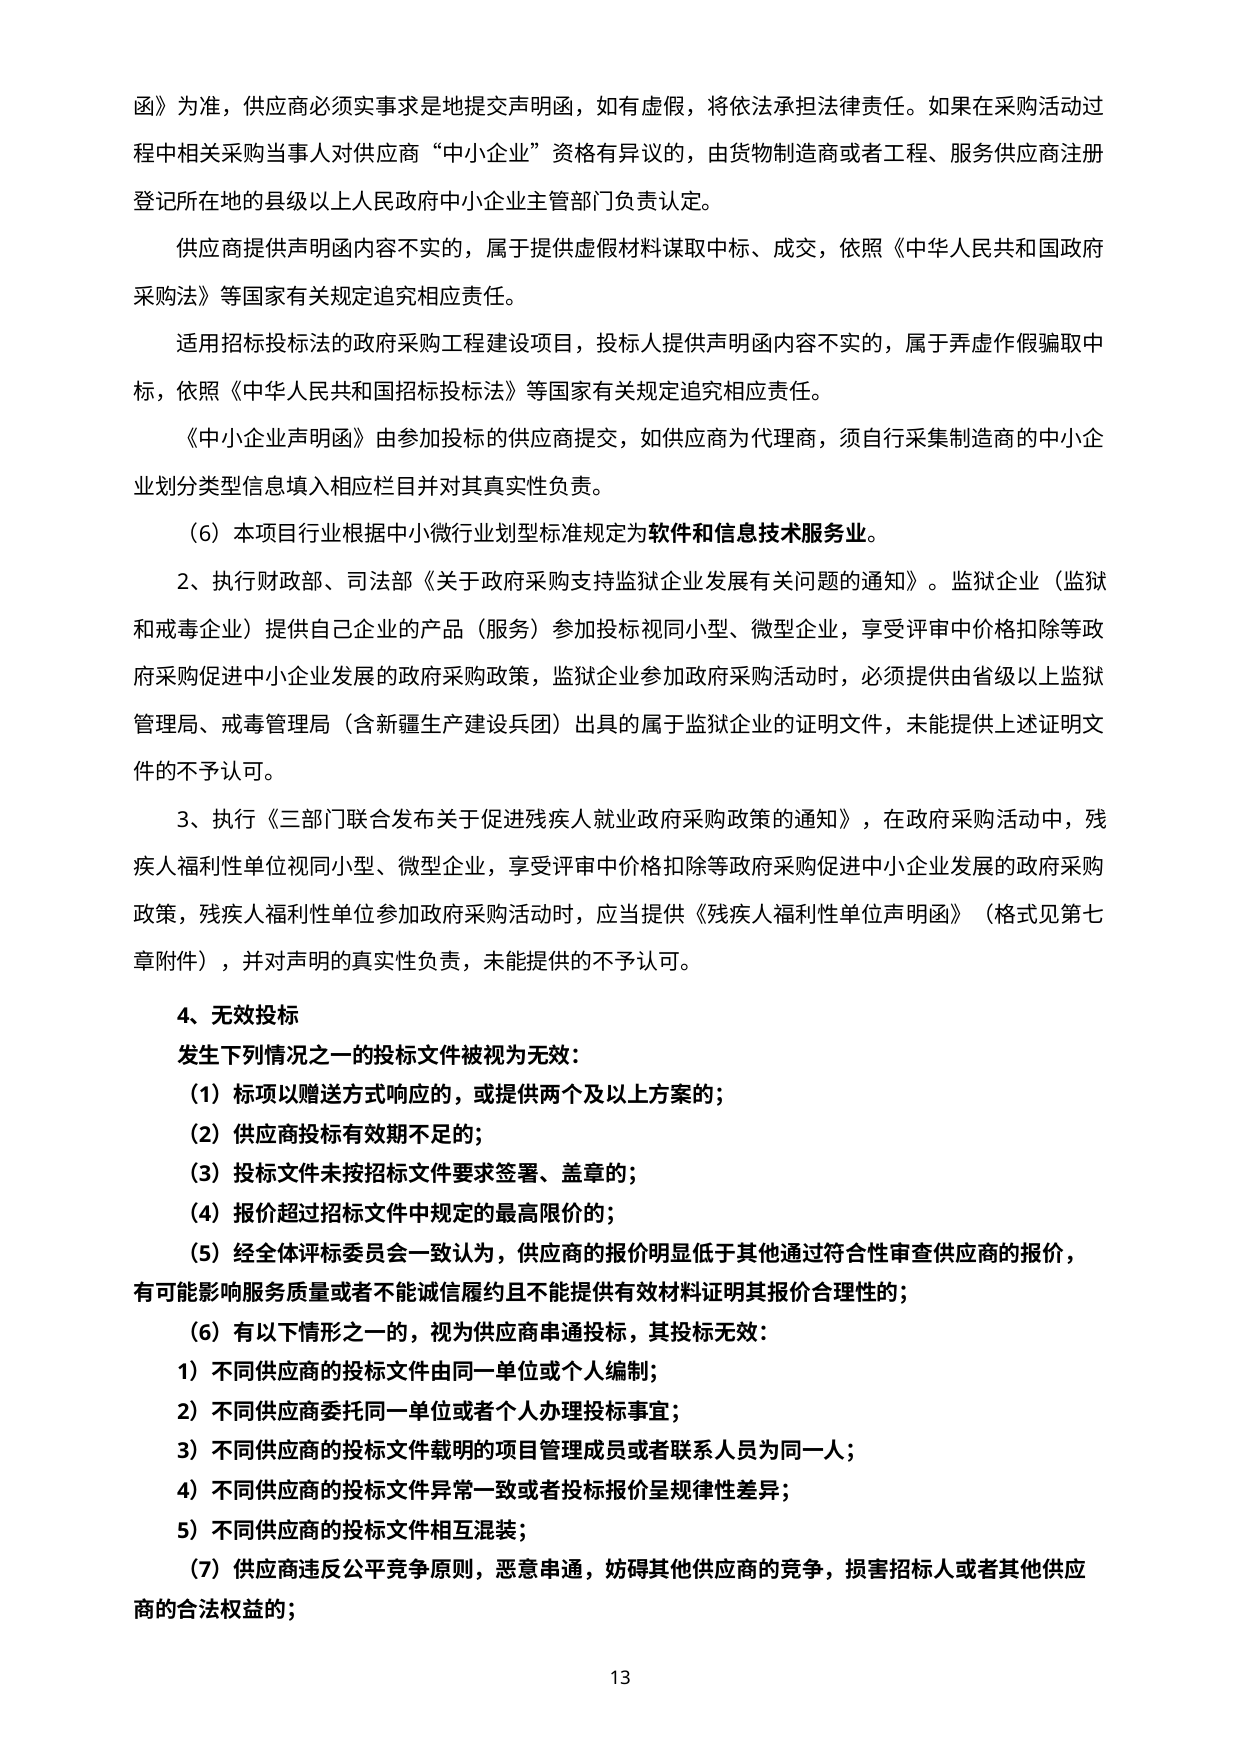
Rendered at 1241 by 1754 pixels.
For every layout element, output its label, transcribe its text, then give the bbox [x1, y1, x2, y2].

text 4）不同供应商的投标文件异常一致或者投标报价呈规律性差异； [133, 1467, 1107, 1506]
text （2）供应商投标有效期不足的； [133, 1111, 1107, 1150]
text 3）不同供应商的投标文件载明的项目管理成员或者联系人员为同一人； [133, 1427, 1107, 1467]
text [133, 89, 1107, 216]
text 适用招标投标法的政府采购工程建设项目，投标人提供声明函内容不实的，属于弄虚作假骗取中标，依照《中华人民共和国招标投标法》等国家有关规定追究相应责任。 [133, 326, 1107, 406]
text 3、执行《三部门联合发布关于促进残疾人就业政府采购政策的通知》，在政府采购活动中，残疾人福利性单位视同小型、微型企业，享受评审中价格扣除等政府采购促进中小企业发展的政府采购政策，残疾人福利性单位参加政府采购活动时，应当提供《残疾人福利性单位声明函》（格式见第七章附件），并对声明的真实性负责，未能提供的不予认可。 [133, 802, 1107, 976]
text （4）报价超过招标文件中规定的最高限价的； [133, 1190, 1107, 1229]
text 1）不同供应商的投标文件由同一单位或个人编制； [133, 1348, 1107, 1388]
text （3）投标文件未按招标文件要求签署、盖章的； [133, 1150, 1107, 1190]
text （6）本项目行业根据中小微行业划型标准规定为软件和信息技术服务业。 [133, 516, 1107, 548]
text （7）供应商违反公平竞争原则，恶意串通，妨碍其他供应商的竞争，损害招标人或者其他供应商的合法权益的； [133, 1546, 1107, 1625]
text （5）经全体评标委员会一致认为，供应商的报价明显低于其他通过符合性审查供应商的报价，有可能影响服务质量或者不能诚信履约且不能提供有效材料证明其报价合理性的； [133, 1229, 1107, 1308]
text 供应商提供声明函内容不实的，属于提供虚假材料谋取中标、成交，依照《中华人民共和国政府采购法》等国家有关规定追究相应责任。 [133, 231, 1107, 311]
text 2、执行财政部、司法部《关于政府采购支持监狱企业发展有关问题的通知》。监狱企业（监狱和戒毒企业）提供自己企业的产品（服务）参加投标视同小型、微型企业，享受评审中价格扣除等政府采购促进中小企业发展的政府采购政策，监狱企业参加政府采购活动时，必须提供由省级以上监狱管理局、戒毒管理局（含新疆生产建设兵团）出具的属于监狱企业的证明文件，未能提供上述证明文件的不予认可。 [133, 564, 1107, 786]
text 发生下列情况之一的投标文件被视为无效： [133, 1031, 1107, 1071]
text （6）有以下情形之一的，视为供应商串通投标，其投标无效： [133, 1308, 1107, 1348]
text 5）不同供应商的投标文件相互混装； [133, 1506, 1107, 1546]
text 2）不同供应商委托同一单位或者个人办理投标事宜； [133, 1388, 1107, 1427]
text 4、无效投标 [133, 992, 1107, 1031]
text 《中小企业声明函》由参加投标的供应商提交，如供应商为代理商，须自行采集制造商的中小企业划分类型信息填入相应栏目并对其真实性负责。 [133, 421, 1107, 501]
text （1）标项以赠送方式响应的，或提供两个及以上方案的； [133, 1071, 1107, 1111]
